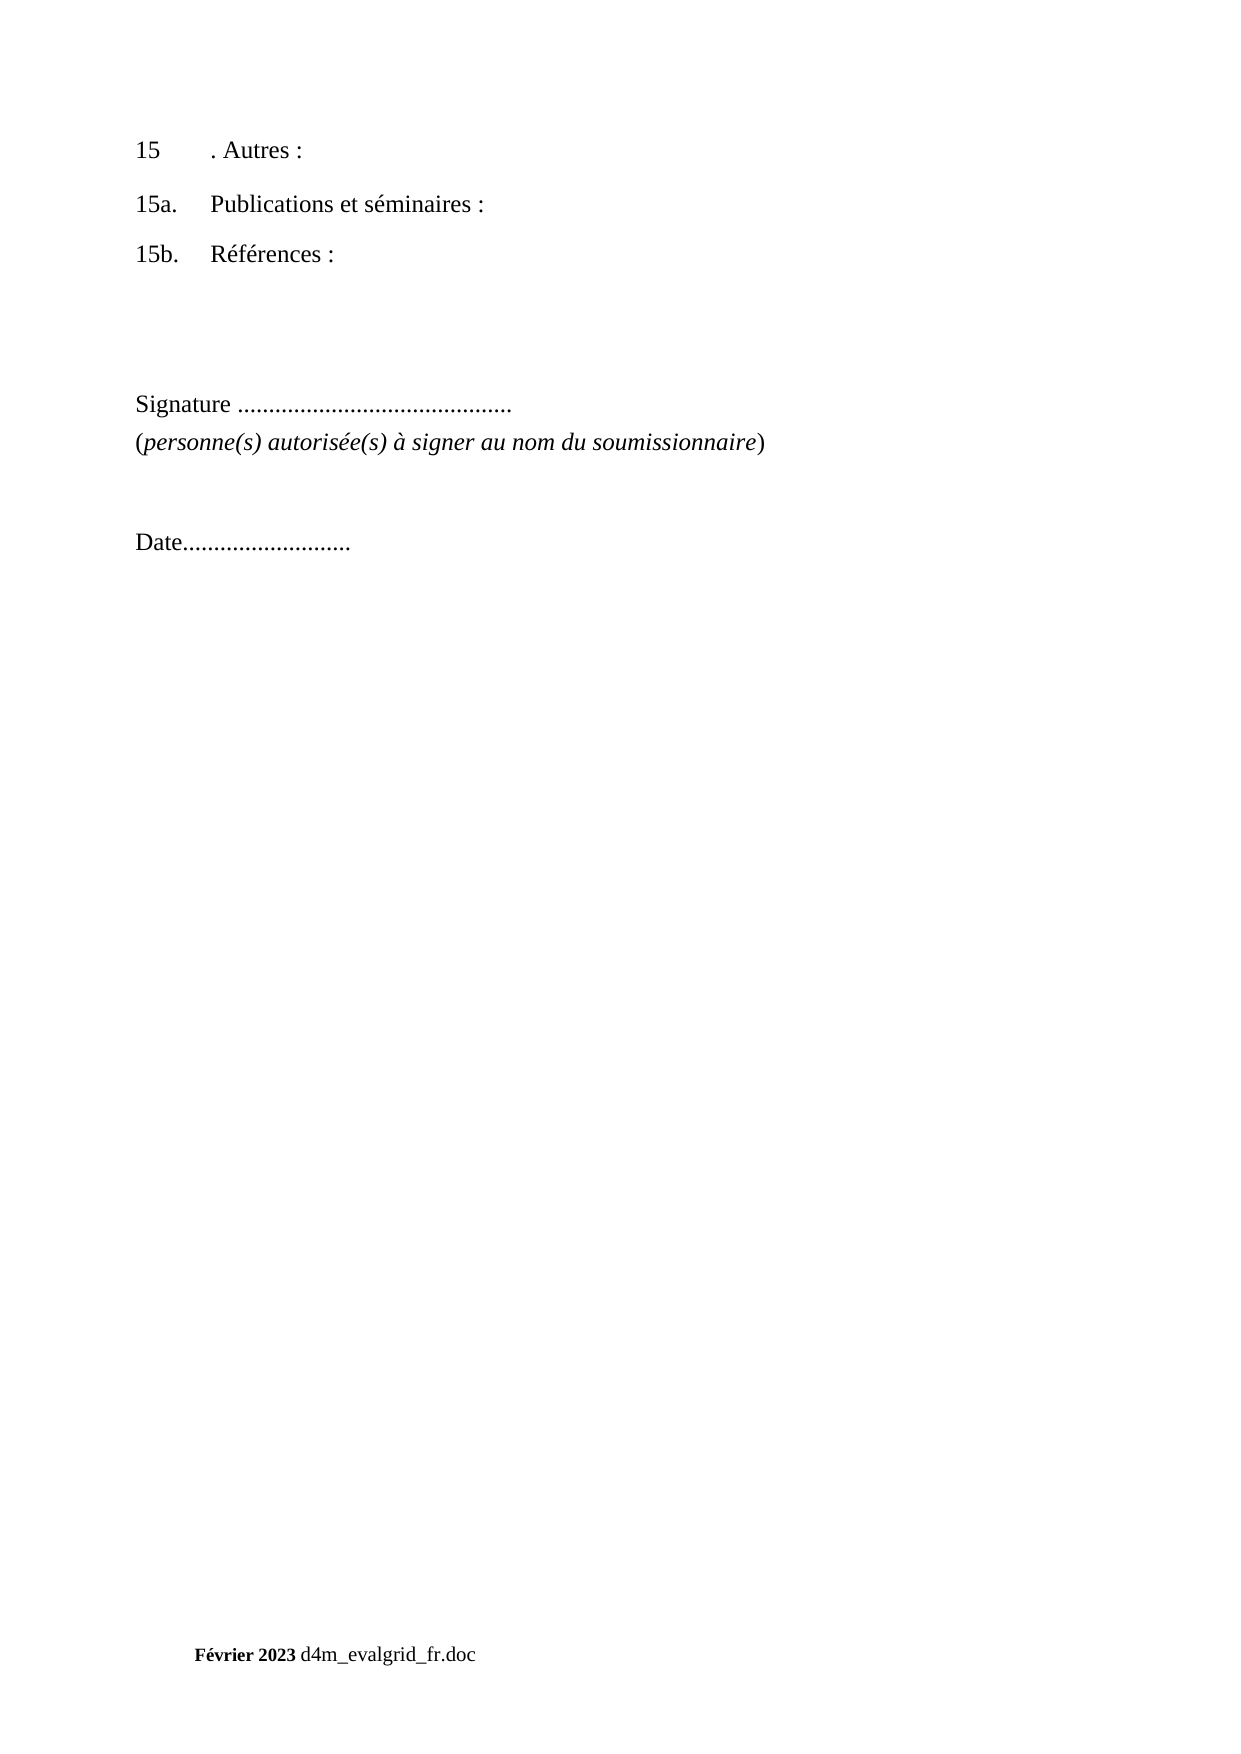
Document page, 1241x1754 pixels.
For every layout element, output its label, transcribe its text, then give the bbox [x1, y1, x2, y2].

text (personne(s) autorisée(s) à signer au nom du soumissionnaire) [135, 430, 1105, 455]
text 15 . Autres : [135, 135, 1105, 164]
text 15b. Références : [135, 243, 1105, 268]
text Date........................... [135, 530, 1105, 555]
text Signature ............................................ [135, 393, 1105, 418]
text 15a. Publications et séminaires : [135, 189, 1105, 218]
